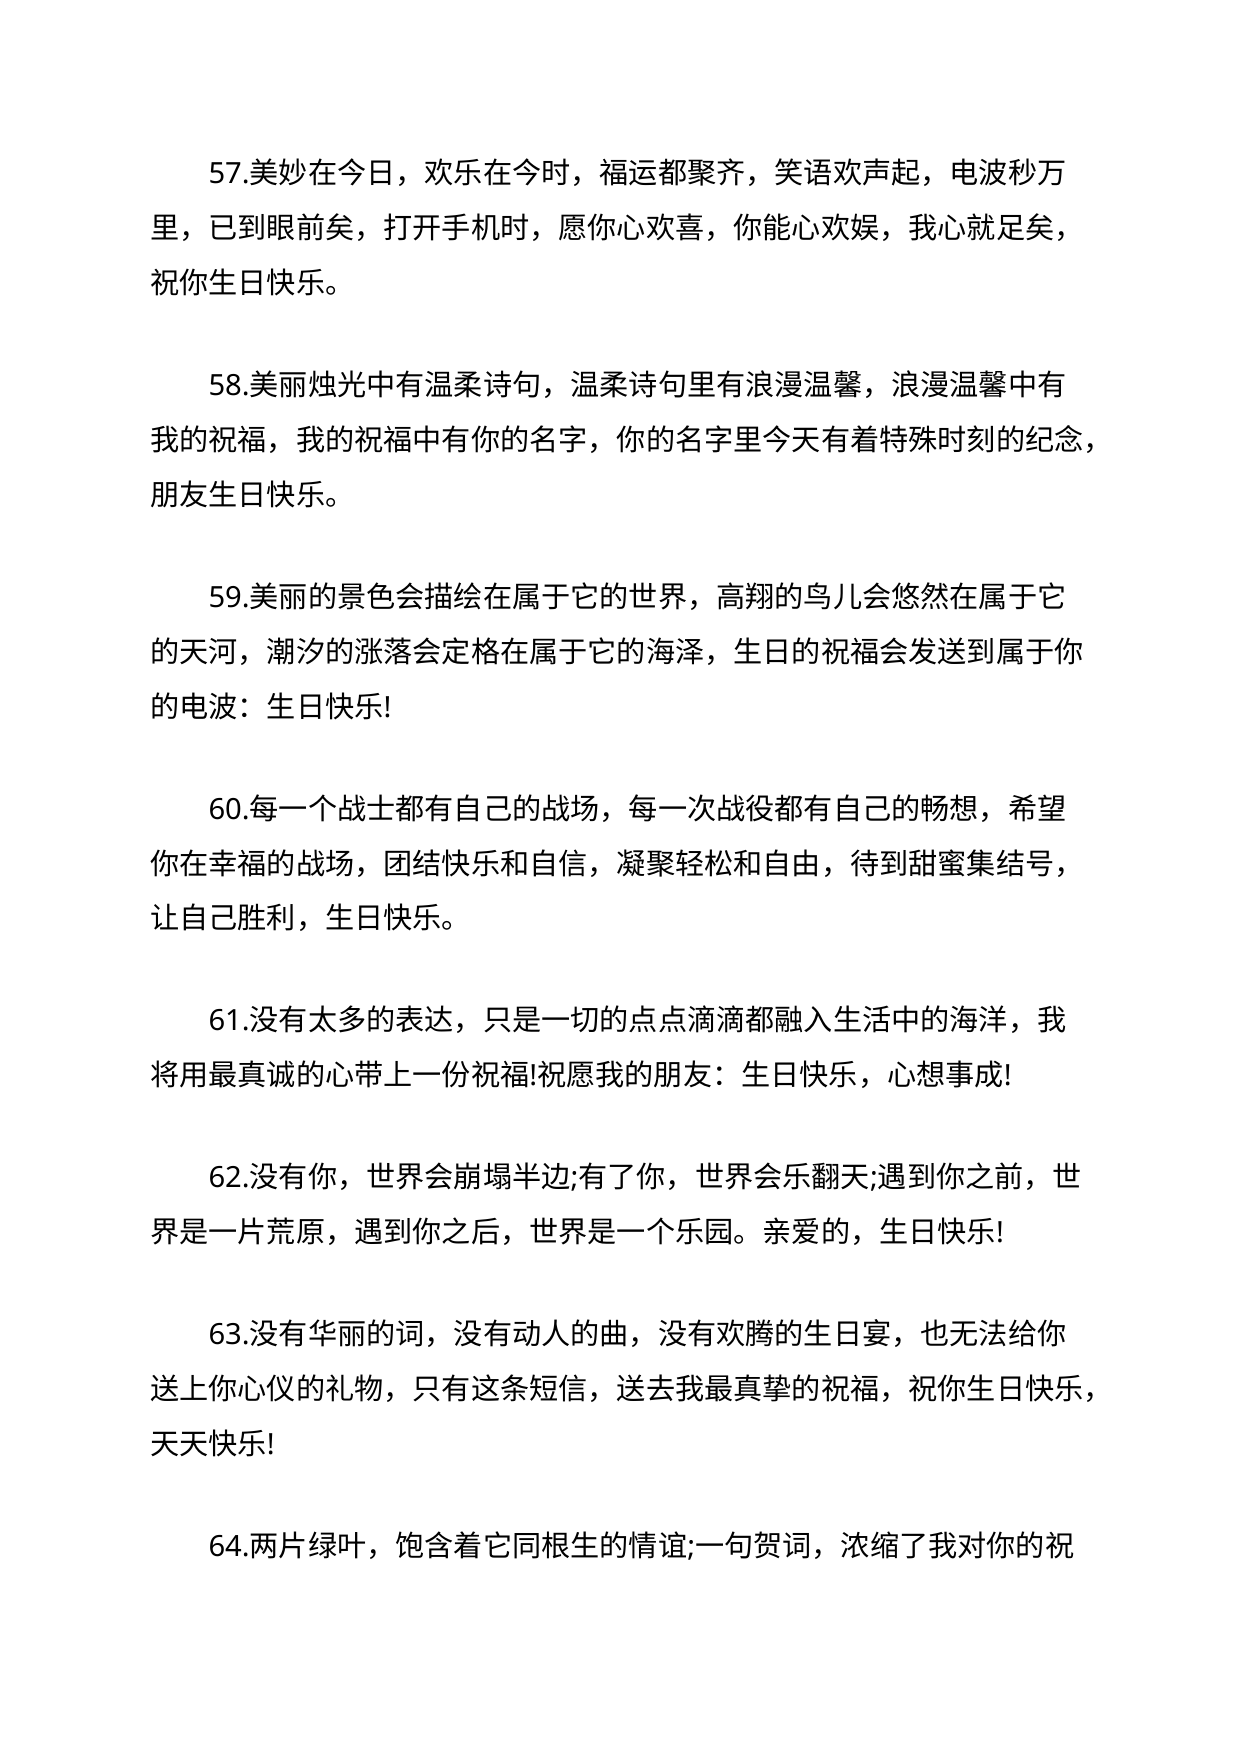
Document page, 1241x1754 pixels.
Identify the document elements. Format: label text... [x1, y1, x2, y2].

text 63.没有华丽的词，没有动人的曲，没有欢腾的生日宴，也无法给你送上你心仪的礼物，只有这条短信，送去我最真挚的祝福，祝你生日快乐，天天快乐! [150, 1311, 1090, 1463]
text 57.美妙在今日，欢乐在今时，福运都聚齐，笑语欢声起，电波秒万里，已到眼前矣，打开手机时，愿你心欢喜，你能心欢娱，我心就足矣，祝你生日快乐。 [150, 150, 1090, 302]
text 58.美丽烛光中有温柔诗句，温柔诗句里有浪漫温馨，浪漫温馨中有我的祝福，我的祝福中有你的名字，你的名字里今天有着特殊时刻的纪念，朋友生日快乐。 [150, 362, 1090, 514]
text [150, 1523, 1090, 1565]
text 62.没有你，世界会崩塌半边;有了你，世界会乐翻天;遇到你之前，世界是一片荒原，遇到你之后，世界是一个乐园。亲爱的，生日快乐! [150, 1154, 1090, 1251]
text 61.没有太多的表达，只是一切的点点滴滴都融入生活中的海洋，我将用最真诚的心带上一份祝福!祝愿我的朋友：生日快乐，心想事成! [150, 997, 1090, 1094]
text 60.每一个战士都有自己的战场，每一次战役都有自己的畅想，希望你在幸福的战场，团结快乐和自信，凝聚轻松和自由，待到甜蜜集结号，让自己胜利，生日快乐。 [150, 785, 1090, 937]
text 59.美丽的景色会描绘在属于它的世界，高翔的鸟儿会悠然在属于它的天河，潮汐的涨落会定格在属于它的海泽，生日的祝福会发送到属于你的电波：生日快乐! [150, 573, 1090, 726]
